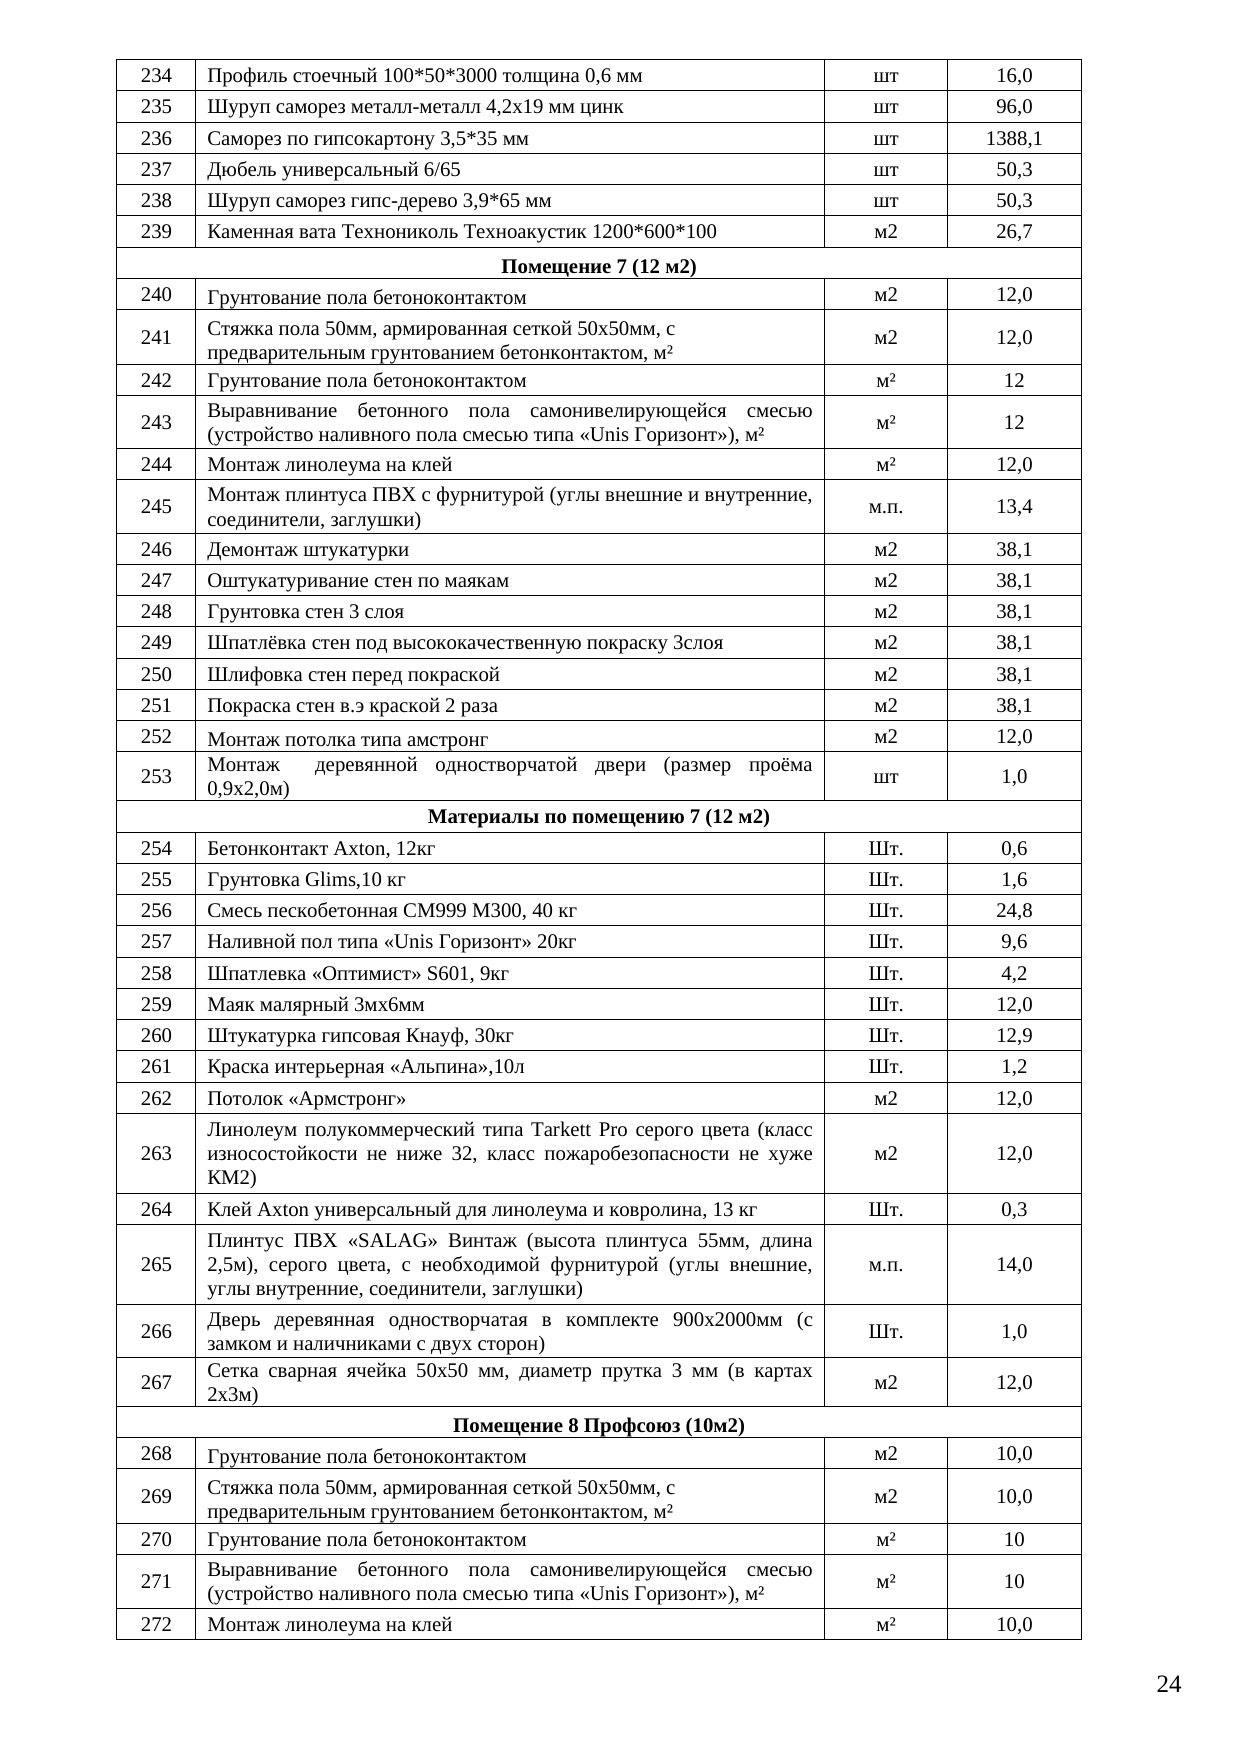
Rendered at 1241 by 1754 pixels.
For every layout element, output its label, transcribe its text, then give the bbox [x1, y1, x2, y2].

table_cell Потолок «Армстронг» [196, 1083, 824, 1113]
table_cell шт [825, 91, 947, 122]
table_cell 12,0 [948, 1358, 1081, 1406]
table_cell м² [825, 449, 947, 479]
table_cell 270 [117, 1524, 195, 1554]
table_cell шт [825, 154, 947, 184]
table_cell Шпатлёвка стен под высококачественную покраску 3слоя [196, 627, 824, 657]
table_cell 257 [117, 926, 195, 957]
table_cell шт [825, 185, 947, 215]
table_cell 12,0 [948, 721, 1081, 751]
table_cell 254 [117, 833, 195, 863]
table_cell Выравнивание бетонного пола самонивелирующейся смесью (устройство наливного пола смесью типа «Unis Горизонт»), м² [196, 396, 824, 448]
table_cell 240 [117, 279, 195, 309]
table_cell 265 [117, 1225, 195, 1303]
table_cell 9,6 [948, 926, 1081, 957]
table_cell 14,0 [948, 1225, 1081, 1303]
table_cell м2 [825, 596, 947, 626]
table_cell 261 [117, 1051, 195, 1082]
table_cell м2 [825, 627, 947, 657]
table_cell 10 [948, 1524, 1081, 1554]
table_cell Профиль стоечный 100*50*3000 толщина 0,6 мм [196, 60, 824, 90]
table_cell Шт. [825, 1305, 947, 1357]
table_cell 38,1 [948, 565, 1081, 595]
table_cell 12,0 [948, 310, 1081, 364]
table_cell 1388,1 [948, 123, 1081, 153]
table_cell Грунтовка Glims,10 кг [196, 864, 824, 894]
table_cell 262 [117, 1083, 195, 1113]
table_cell Шуруп саморез гипс-дерево 3,9*65 мм [196, 185, 824, 215]
table_cell 272 [117, 1609, 195, 1639]
table_cell 266 [117, 1305, 195, 1357]
table_cell Шт. [825, 926, 947, 957]
table_cell 10,0 [948, 1609, 1081, 1639]
table_cell 12,0 [948, 1083, 1081, 1113]
table_cell шт [825, 752, 947, 800]
table_cell 50,3 [948, 185, 1081, 215]
table_cell Грунтовка стен 3 слоя [196, 596, 824, 626]
table_cell Монтаж деревянной одностворчатой двери (размер проёма 0,9х2,0м) [196, 752, 824, 800]
table_cell Бетонконтакт Axton, 12кг [196, 833, 824, 863]
table_cell 251 [117, 690, 195, 720]
table_cell 263 [117, 1114, 195, 1193]
table_cell 267 [117, 1358, 195, 1406]
table_cell 12,9 [948, 1020, 1081, 1050]
table_cell м2 [825, 721, 947, 751]
table_cell Грунтование пола бетоноконтактом [196, 1438, 824, 1468]
table_cell м2 [825, 690, 947, 720]
table_cell Клей Axton универсальный для линолеума и ковролина, 13 кг [196, 1194, 824, 1224]
table_cell 264 [117, 1194, 195, 1224]
table_cell 38,1 [948, 534, 1081, 564]
table_cell Грунтование пола бетоноконтактом [196, 1524, 824, 1554]
table_cell 239 [117, 216, 195, 247]
table_cell 1,2 [948, 1051, 1081, 1082]
table_cell Грунтование пола бетоноконтактом [196, 365, 824, 395]
table_cell Выравнивание бетонного пола самонивелирующейся смесью (устройство наливного пола смесью типа «Unis Горизонт»), м² [196, 1555, 824, 1607]
table_cell 235 [117, 91, 195, 122]
table_cell м² [825, 1524, 947, 1554]
table_cell Краска интерьерная «Альпина»,10л [196, 1051, 824, 1082]
table_cell м.п. [825, 1225, 947, 1303]
table_cell 38,1 [948, 627, 1081, 657]
table_cell м2 [825, 1438, 947, 1468]
table_cell Монтаж линолеума на клей [196, 1609, 824, 1639]
table_cell 242 [117, 365, 195, 395]
table_cell Маяк малярный 3мх6мм [196, 989, 824, 1019]
table_cell Грунтование пола бетоноконтактом [196, 279, 824, 309]
table_cell 246 [117, 534, 195, 564]
table_cell 12,0 [948, 449, 1081, 479]
table_cell м² [825, 365, 947, 395]
table_cell Саморез по гипсокартону 3,5*35 мм [196, 123, 824, 153]
table_cell Наливной пол типа «Unis Горизонт» 20кг [196, 926, 824, 957]
table_cell Стяжка пола 50мм, армированная сеткой 50х50мм, с предварительным грунтованием бетонконтактом, м² [196, 310, 824, 364]
table_cell м2 [825, 1114, 947, 1193]
table_cell Монтаж плинтуса ПВХ с фурнитурой (углы внешние и внутренние, соединители, заглушки) [196, 480, 824, 532]
table_cell 12,0 [948, 989, 1081, 1019]
table_cell Плинтус ПВХ «SALAG» Винтаж (высота плинтуса 55мм, длина 2,5м), серого цвета, с необходимой фурнитурой (углы внешние, углы внутренние, соединители, заглушки) [196, 1225, 824, 1303]
table_cell Монтаж потолка типа амстронг [196, 721, 824, 751]
table_cell Шт. [825, 958, 947, 988]
table_cell шт [825, 123, 947, 153]
table_cell Сетка сварная ячейка 50х50 мм, диаметр прутка 3 мм (в картах 2х3м) [196, 1358, 824, 1406]
table_cell Шуруп саморез металл-металл 4,2х19 мм цинк [196, 91, 824, 122]
table_cell Шт. [825, 833, 947, 863]
table_cell м2 [825, 565, 947, 595]
table_cell Смесь пескобетонная СМ999 М300, 40 кг [196, 895, 824, 925]
table_cell 38,1 [948, 659, 1081, 689]
table_cell 259 [117, 989, 195, 1019]
table_cell 236 [117, 123, 195, 153]
table_cell 0,3 [948, 1194, 1081, 1224]
table_cell 10 [948, 1555, 1081, 1607]
table_cell м2 [825, 1083, 947, 1113]
table_cell 249 [117, 627, 195, 657]
table_cell м² [825, 396, 947, 448]
table_cell 271 [117, 1555, 195, 1607]
table_cell 10,0 [948, 1438, 1081, 1468]
table_cell м2 [825, 216, 947, 247]
table_cell Шлифовка стен перед покраской [196, 659, 824, 689]
table_cell 253 [117, 752, 195, 800]
table_cell 13,4 [948, 480, 1081, 532]
table_cell 248 [117, 596, 195, 626]
table_cell 12,0 [948, 1114, 1081, 1193]
table_cell 243 [117, 396, 195, 448]
table_cell Покраска стен в.э краской 2 раза [196, 690, 824, 720]
table_cell Шт. [825, 989, 947, 1019]
table_cell м2 [825, 659, 947, 689]
table_cell 268 [117, 1438, 195, 1468]
table_cell м² [825, 1555, 947, 1607]
table_cell Монтаж линолеума на клей [196, 449, 824, 479]
table_cell 12 [948, 396, 1081, 448]
table_cell 38,1 [948, 596, 1081, 626]
table_cell 247 [117, 565, 195, 595]
table_cell Дюбель универсальный 6/65 [196, 154, 824, 184]
table_cell Шт. [825, 1194, 947, 1224]
table_cell 269 [117, 1469, 195, 1523]
table_cell Линолеум полукоммерческий типа Tarkett Pro серого цвета (класс износостойкости не ниже 32, класс пожаробезопасности не хуже КМ2) [196, 1114, 824, 1193]
table_cell м.п. [825, 480, 947, 532]
table_cell Штукатурка гипсовая Кнауф, 30кг [196, 1020, 824, 1050]
table_cell 256 [117, 895, 195, 925]
table_cell Оштукатуривание стен по маякам [196, 565, 824, 595]
table_cell Шт. [825, 1020, 947, 1050]
table_cell 4,2 [948, 958, 1081, 988]
table_cell Шт. [825, 864, 947, 894]
table_cell Каменная вата Технониколь Техноакустик 1200*600*100 [196, 216, 824, 247]
table_cell м2 [825, 279, 947, 309]
table_cell Помещение 7 (12 м2) [117, 248, 1081, 278]
table_cell Демонтаж штукатурки [196, 534, 824, 564]
table_cell 12 [948, 365, 1081, 395]
table_cell Материалы по помещению 7 (12 м2) [117, 801, 1081, 832]
table_cell м2 [825, 1469, 947, 1523]
table_cell 12,0 [948, 279, 1081, 309]
table_cell 24,8 [948, 895, 1081, 925]
table_cell 258 [117, 958, 195, 988]
table_cell шт [825, 60, 947, 90]
table_cell м² [825, 1609, 947, 1639]
table_cell 237 [117, 154, 195, 184]
table_cell 238 [117, 185, 195, 215]
table_cell Шпатлевка «Оптимист» S601, 9кг [196, 958, 824, 988]
table_cell 250 [117, 659, 195, 689]
table_cell Шт. [825, 1051, 947, 1082]
table_cell 252 [117, 721, 195, 751]
table_cell 96,0 [948, 91, 1081, 122]
table_cell 26,7 [948, 216, 1081, 247]
table_cell 1,0 [948, 1305, 1081, 1357]
table_cell м2 [825, 1358, 947, 1406]
table_cell 245 [117, 480, 195, 532]
table_cell 234 [117, 60, 195, 90]
table_cell 16,0 [948, 60, 1081, 90]
table_cell Стяжка пола 50мм, армированная сеткой 50х50мм, с предварительным грунтованием бетонконтактом, м² [196, 1469, 824, 1523]
table_cell 38,1 [948, 690, 1081, 720]
table_cell 10,0 [948, 1469, 1081, 1523]
table_cell Дверь деревянная одностворчатая в комплекте 900х2000мм (с замком и наличниками с двух сторон) [196, 1305, 824, 1357]
table_cell 0,6 [948, 833, 1081, 863]
table_cell 50,3 [948, 154, 1081, 184]
table_cell 255 [117, 864, 195, 894]
table_cell 1,6 [948, 864, 1081, 894]
table_cell 260 [117, 1020, 195, 1050]
table_cell Помещение 8 Профсоюз (10м2) [117, 1407, 1081, 1437]
table_cell 1,0 [948, 752, 1081, 800]
table_cell Шт. [825, 895, 947, 925]
table_cell м2 [825, 310, 947, 364]
table_cell 241 [117, 310, 195, 364]
table_cell 244 [117, 449, 195, 479]
table_cell м2 [825, 534, 947, 564]
